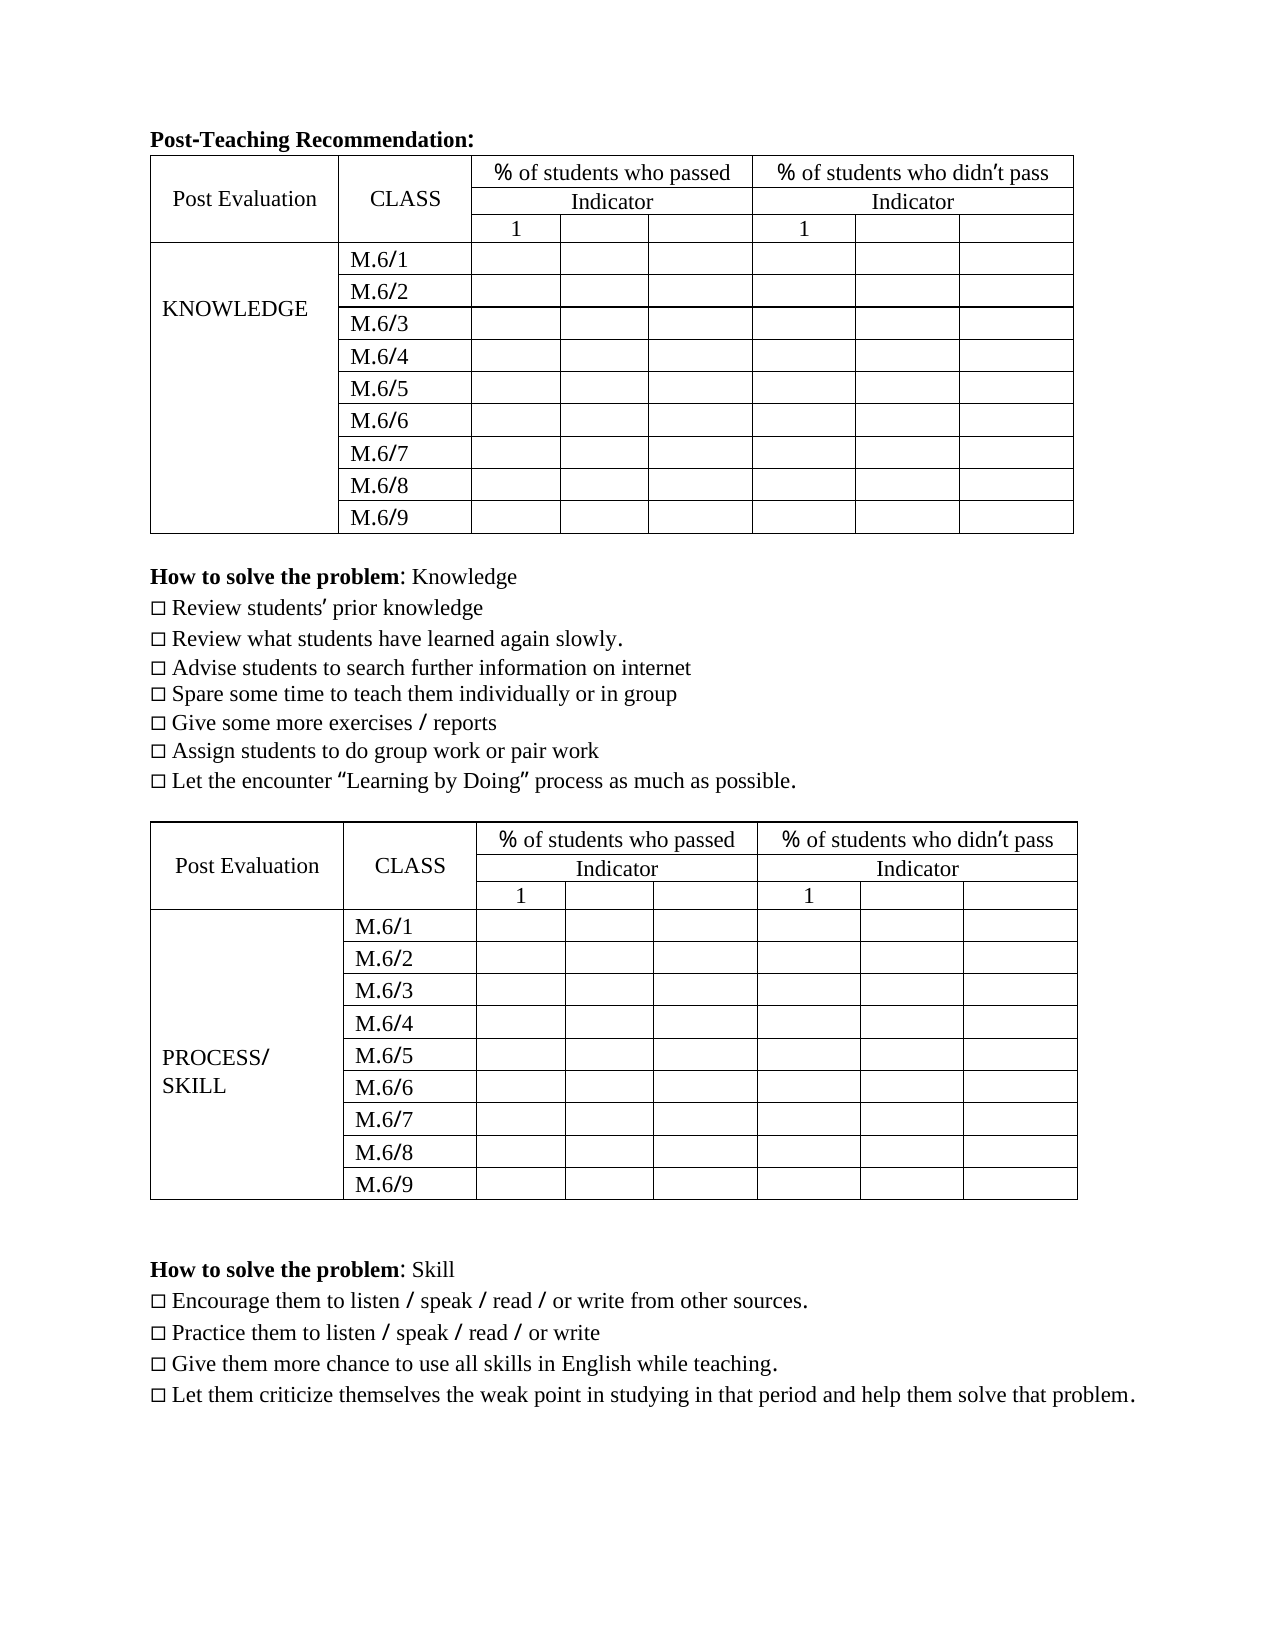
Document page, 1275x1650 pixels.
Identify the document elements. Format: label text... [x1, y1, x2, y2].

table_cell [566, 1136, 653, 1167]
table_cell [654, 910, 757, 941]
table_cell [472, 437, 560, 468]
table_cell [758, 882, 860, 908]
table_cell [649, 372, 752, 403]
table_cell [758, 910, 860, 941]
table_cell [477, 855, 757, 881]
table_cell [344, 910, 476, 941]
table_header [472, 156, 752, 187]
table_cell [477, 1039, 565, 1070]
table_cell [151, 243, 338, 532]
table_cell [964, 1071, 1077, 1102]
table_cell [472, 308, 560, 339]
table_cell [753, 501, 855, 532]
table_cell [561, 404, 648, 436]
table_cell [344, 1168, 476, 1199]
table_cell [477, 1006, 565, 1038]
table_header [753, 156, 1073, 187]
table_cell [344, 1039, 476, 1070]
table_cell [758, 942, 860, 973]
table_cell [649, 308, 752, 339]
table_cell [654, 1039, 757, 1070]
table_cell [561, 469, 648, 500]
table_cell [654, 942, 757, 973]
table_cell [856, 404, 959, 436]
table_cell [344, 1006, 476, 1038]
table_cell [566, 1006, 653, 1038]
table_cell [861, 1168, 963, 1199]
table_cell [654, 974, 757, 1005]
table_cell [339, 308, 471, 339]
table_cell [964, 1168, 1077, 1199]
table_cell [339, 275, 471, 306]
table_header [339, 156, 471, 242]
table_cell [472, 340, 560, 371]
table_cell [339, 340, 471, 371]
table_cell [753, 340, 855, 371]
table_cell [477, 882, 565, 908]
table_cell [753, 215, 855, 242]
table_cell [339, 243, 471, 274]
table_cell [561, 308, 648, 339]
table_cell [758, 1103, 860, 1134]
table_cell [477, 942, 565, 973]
text Review what students have learned again slowly. [150, 622, 1181, 653]
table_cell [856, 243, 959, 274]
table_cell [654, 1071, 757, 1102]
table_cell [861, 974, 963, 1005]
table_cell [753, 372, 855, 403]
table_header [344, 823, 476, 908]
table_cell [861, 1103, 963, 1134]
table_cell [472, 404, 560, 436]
text How to solve the problem: Skill [150, 1253, 1181, 1284]
text Practice them to listen / speak / read / or write [150, 1315, 1181, 1347]
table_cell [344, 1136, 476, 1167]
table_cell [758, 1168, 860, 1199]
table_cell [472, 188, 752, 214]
text Give them more chance to use all skills in English while teaching. [150, 1347, 1181, 1378]
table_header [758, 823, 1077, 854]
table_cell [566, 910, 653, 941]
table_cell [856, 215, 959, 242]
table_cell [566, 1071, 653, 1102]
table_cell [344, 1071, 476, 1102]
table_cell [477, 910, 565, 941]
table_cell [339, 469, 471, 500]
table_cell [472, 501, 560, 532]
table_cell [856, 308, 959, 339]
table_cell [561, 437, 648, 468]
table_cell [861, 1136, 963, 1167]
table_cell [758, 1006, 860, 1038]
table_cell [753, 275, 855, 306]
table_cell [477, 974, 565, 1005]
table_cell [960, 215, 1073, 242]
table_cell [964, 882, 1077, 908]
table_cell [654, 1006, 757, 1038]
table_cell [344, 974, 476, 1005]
text Let the encounter “Learning by Doing” process as much as possible. [150, 764, 1181, 795]
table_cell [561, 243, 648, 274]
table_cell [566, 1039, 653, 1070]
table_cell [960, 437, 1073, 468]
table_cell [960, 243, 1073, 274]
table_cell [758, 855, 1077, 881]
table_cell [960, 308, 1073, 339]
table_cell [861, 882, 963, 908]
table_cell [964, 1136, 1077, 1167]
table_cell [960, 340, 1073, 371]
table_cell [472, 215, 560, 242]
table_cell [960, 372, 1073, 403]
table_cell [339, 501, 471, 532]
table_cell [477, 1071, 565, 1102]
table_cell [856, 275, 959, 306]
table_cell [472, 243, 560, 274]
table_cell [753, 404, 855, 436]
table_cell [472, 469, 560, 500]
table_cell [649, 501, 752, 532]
text Advise students to search further information on internet [150, 653, 1181, 680]
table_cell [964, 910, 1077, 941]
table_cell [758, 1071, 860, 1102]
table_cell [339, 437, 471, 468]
text Assign students to do group work or pair work [150, 737, 1181, 764]
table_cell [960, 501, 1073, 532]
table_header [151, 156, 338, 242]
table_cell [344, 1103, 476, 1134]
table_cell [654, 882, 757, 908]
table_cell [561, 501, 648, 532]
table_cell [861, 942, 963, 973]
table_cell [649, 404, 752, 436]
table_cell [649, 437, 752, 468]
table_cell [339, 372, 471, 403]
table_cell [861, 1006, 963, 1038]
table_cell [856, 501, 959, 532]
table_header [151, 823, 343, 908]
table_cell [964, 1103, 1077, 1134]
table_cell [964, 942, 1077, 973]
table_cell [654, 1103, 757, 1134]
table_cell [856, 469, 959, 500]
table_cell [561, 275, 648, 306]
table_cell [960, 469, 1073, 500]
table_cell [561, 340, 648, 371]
text Post-Teaching Recommendation: [150, 123, 1181, 155]
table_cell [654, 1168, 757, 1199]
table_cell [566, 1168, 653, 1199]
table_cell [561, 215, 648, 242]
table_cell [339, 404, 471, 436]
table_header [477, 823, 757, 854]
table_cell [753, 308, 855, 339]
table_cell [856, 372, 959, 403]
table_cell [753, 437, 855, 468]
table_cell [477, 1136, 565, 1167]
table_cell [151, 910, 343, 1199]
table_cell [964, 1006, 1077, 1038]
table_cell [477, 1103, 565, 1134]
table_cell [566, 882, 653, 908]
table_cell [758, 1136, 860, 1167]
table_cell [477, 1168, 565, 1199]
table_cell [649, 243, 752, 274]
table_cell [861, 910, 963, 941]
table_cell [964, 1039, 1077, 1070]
text Review students’ prior knowledge [150, 591, 1181, 622]
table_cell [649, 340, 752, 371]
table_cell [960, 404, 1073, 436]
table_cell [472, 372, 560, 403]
text Give some more exercises / reports [150, 706, 1181, 737]
text Let them criticize themselves the weak point in studying in that period and help them solve that problem. [150, 1378, 1181, 1409]
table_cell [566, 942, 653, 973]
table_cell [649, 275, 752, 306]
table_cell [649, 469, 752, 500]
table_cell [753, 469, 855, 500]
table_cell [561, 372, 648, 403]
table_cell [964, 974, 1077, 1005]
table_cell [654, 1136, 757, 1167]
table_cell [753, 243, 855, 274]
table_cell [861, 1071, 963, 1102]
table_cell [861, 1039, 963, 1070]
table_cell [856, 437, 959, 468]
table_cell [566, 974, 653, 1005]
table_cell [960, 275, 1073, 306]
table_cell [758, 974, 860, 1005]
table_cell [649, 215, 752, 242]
text Spare some time to teach them individually or in group [150, 680, 1181, 706]
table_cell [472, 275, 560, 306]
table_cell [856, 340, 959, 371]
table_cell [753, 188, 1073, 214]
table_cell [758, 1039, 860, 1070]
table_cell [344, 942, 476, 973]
text How to solve the problem: Knowledge [150, 560, 1181, 591]
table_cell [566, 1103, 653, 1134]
text Encourage them to listen / speak / read / or write from other sources. [150, 1284, 1181, 1315]
